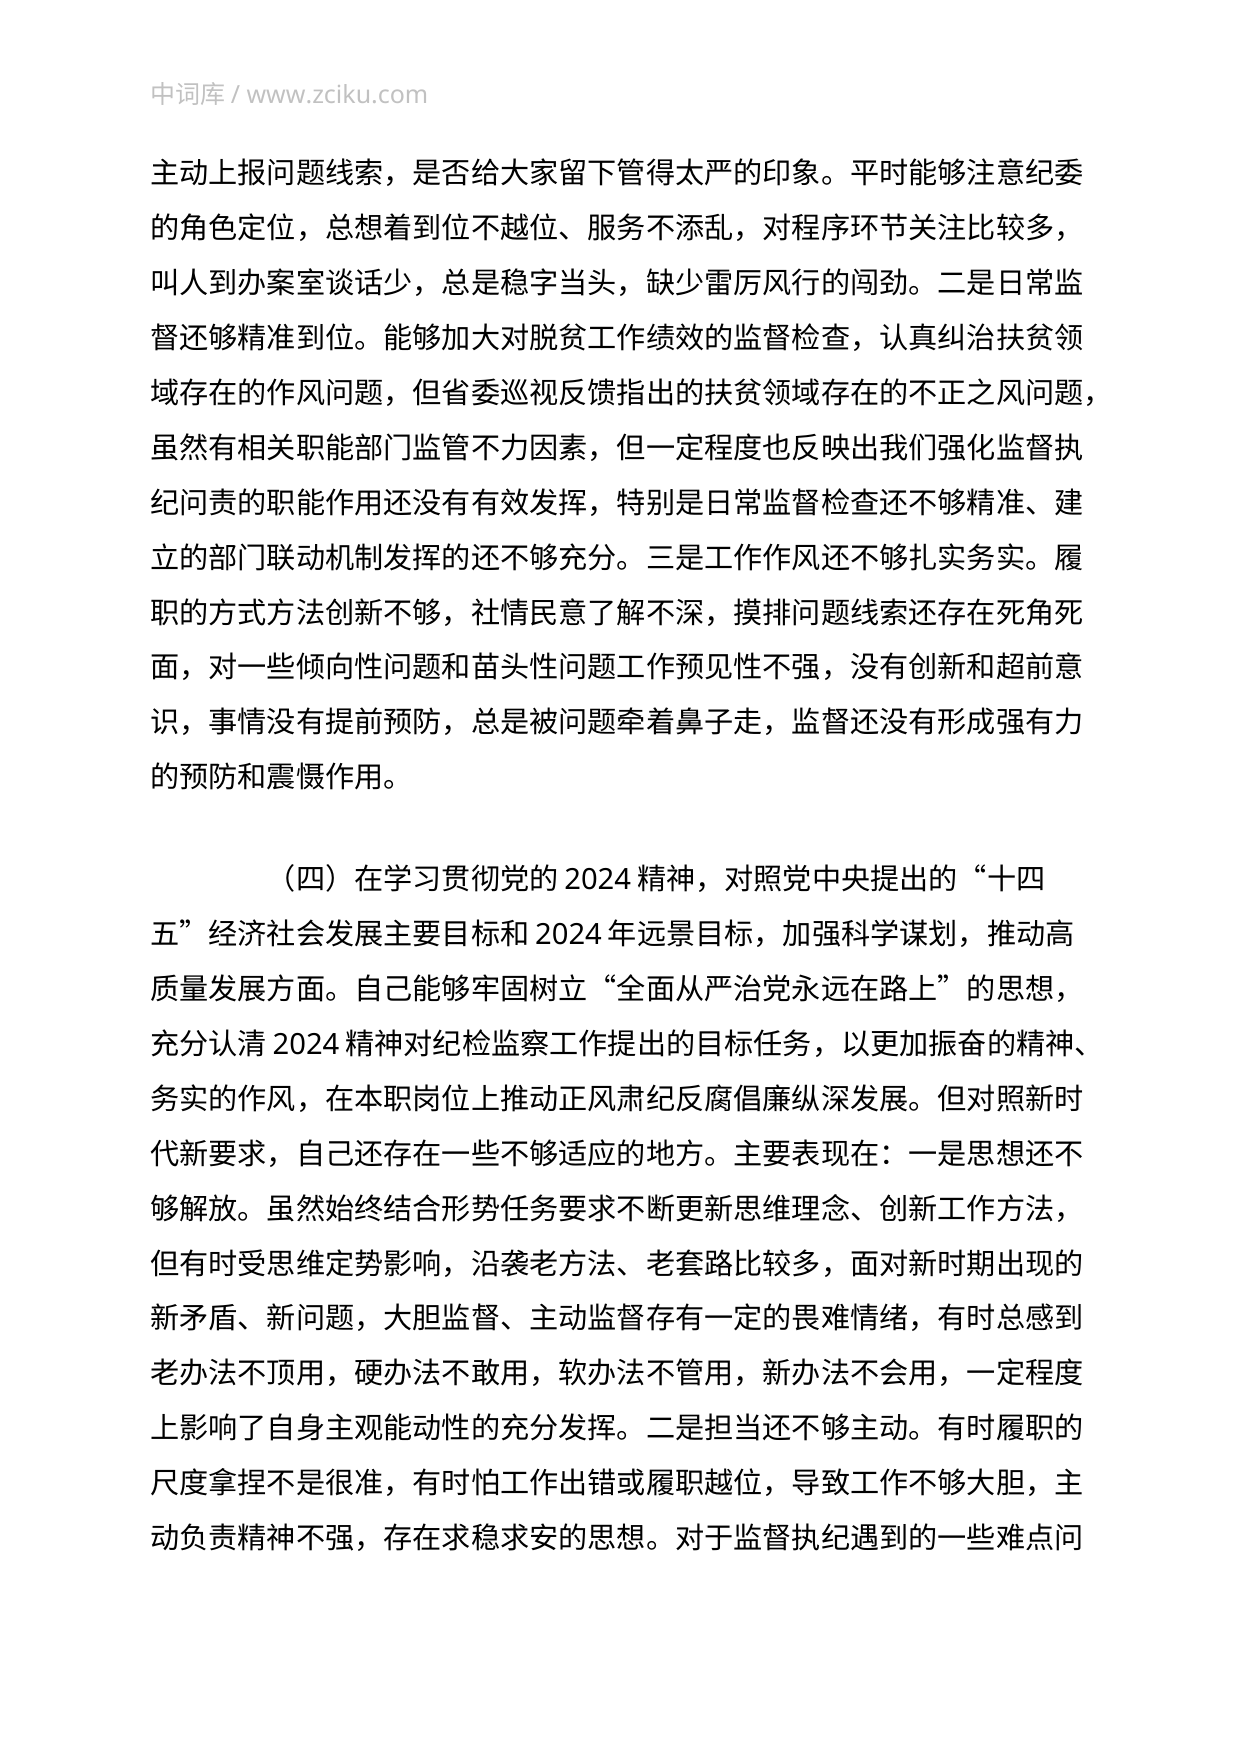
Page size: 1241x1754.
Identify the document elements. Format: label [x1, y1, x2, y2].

text [150, 856, 1090, 1557]
text [150, 150, 1090, 796]
